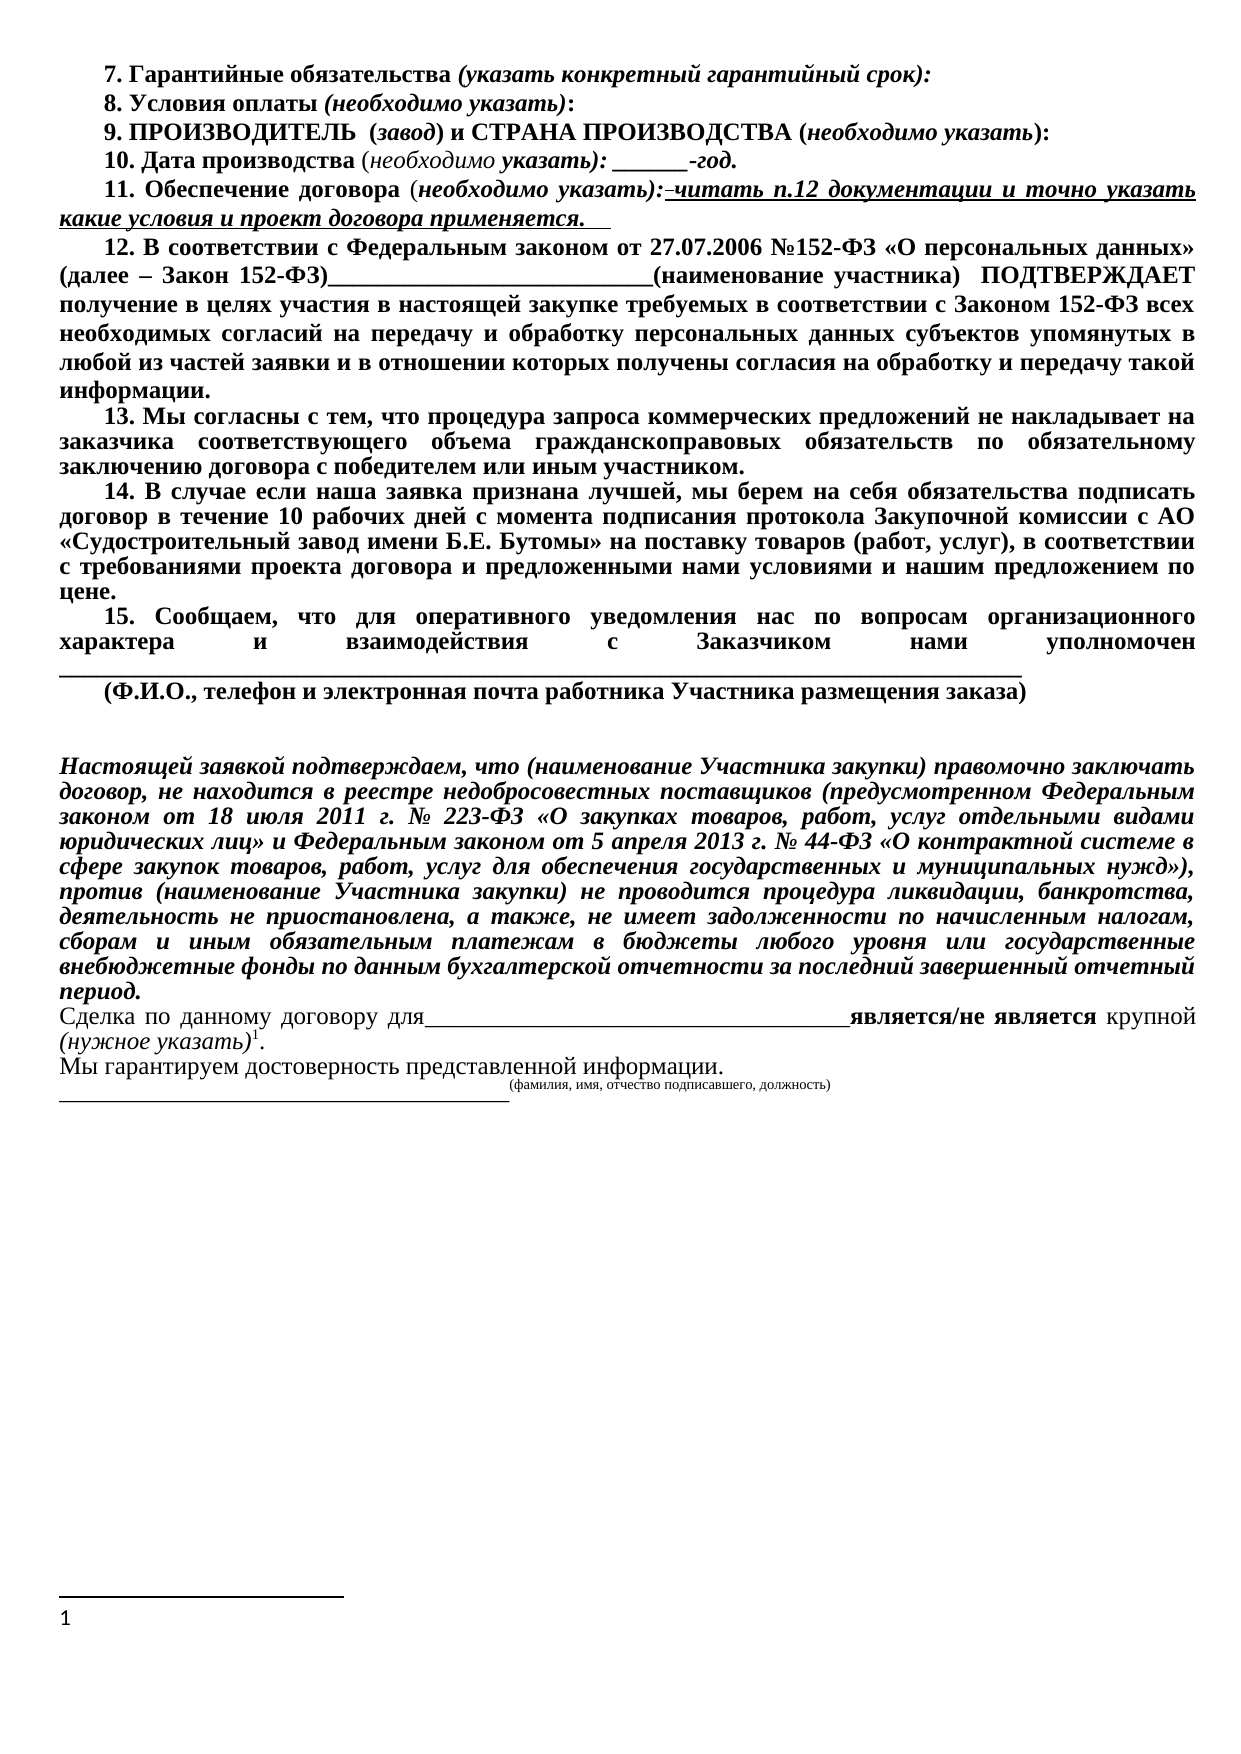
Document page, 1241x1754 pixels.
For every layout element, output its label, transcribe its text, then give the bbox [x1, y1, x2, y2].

text Настоящей заявкой подтверждаем, что (наименование Участника закупки) правомочно заключать договор, не находится в реестре недобросовестных поставщиков (предусмотренном Федеральным законом от 18 июля 2011 г. № 223-ФЗ «О закупках товаров, работ, услуг отдельными видами юридических лиц» и Федеральным законом от 5 апреля 2013 г. № 44-ФЗ «О контрактной системе в сфере закупок товаров, работ, услуг для обеспечения государственных и муниципальных нужд»), против (наименование Участника закупки) не проводится процедура ликвидации, банкротства, деятельность не приостановлена, а также, не имеет задолженности по начисленным налогам, сборам и иным обязательным платежам в бюджеты любого уровня или государственные внебюджетные фонды по данным бухгалтерской отчетности за последний завершенный отчетный период. [59, 754, 1196, 1004]
text Мы гарантируем достоверность представленной информации. [59, 1054, 1196, 1079]
text 8. Условия оплаты (необходимо указать): [59, 88, 1196, 117]
text 11. Обеспечение договора (необходимо указать): читать п.12 документации и точно указать какие условия и проект договора применяется. [59, 174, 1196, 232]
text 7. Гарантийные обязательства (указать конкретный гарантийный срок): [59, 59, 1196, 88]
text 9. ПРОИЗВОДИТЕЛЬ (завод) и СТРАНА ПРОИЗВОДСТВА (необходимо указать): [59, 117, 1196, 145]
text Сделка по данному договору для__________________________________является/не является крупной (нужное указать). [59, 1004, 1196, 1054]
text 15. Сообщаем, что для оперативного уведомления нас по вопросам организационного характера и взаимодействия с Заказчиком нами уполномочен _____________________________________________________________________________ [59, 604, 1196, 679]
text ____________________________________(фамилия, имя, отчество подписавшего, должность) [59, 1079, 1196, 1104]
text (Ф.И.О., телефон и электронная почта работника Участника размещения заказа) [59, 679, 1196, 704]
text 10. Дата производства (необходимо указать): ______-год. [59, 145, 1196, 174]
text 14. В случае если наша заявка признана лучшей, мы берем на себя обязательства подписать договор в течение 10 рабочих дней с момента подписания протокола Закупочной комиссии с АО «Судостроительный завод имени Б.Е. Бутомы» на поставку товаров (работ, услуг), в соответствии с требованиями проекта договора и предложенными нами условиями и нашим предложением по цене. [59, 479, 1196, 604]
text 13. Мы согласны с тем, что процедура запроса коммерческих предложений не накладывает на заказчика соответствующего объема гражданско­правовых обязательств по обязательному заключению договора с победителем или иным участником. [59, 404, 1196, 479]
text 12. В соответствии с Федеральным законом от 27.07.2006 №152-ФЗ «О персональных данных» (далее – Закон 152-ФЗ)__________________________(наименование участника) ПОДТВЕРЖДАЕТ получение в целях участия в настоящей закупке требуемых в соответствии с Законом 152-ФЗ всех необходимых согласий на передачу и обработку персональных данных субъектов упомянутых в любой из частей заявки и в отношении которых получены согласия на обработку и передачу такой информации. [59, 232, 1196, 404]
